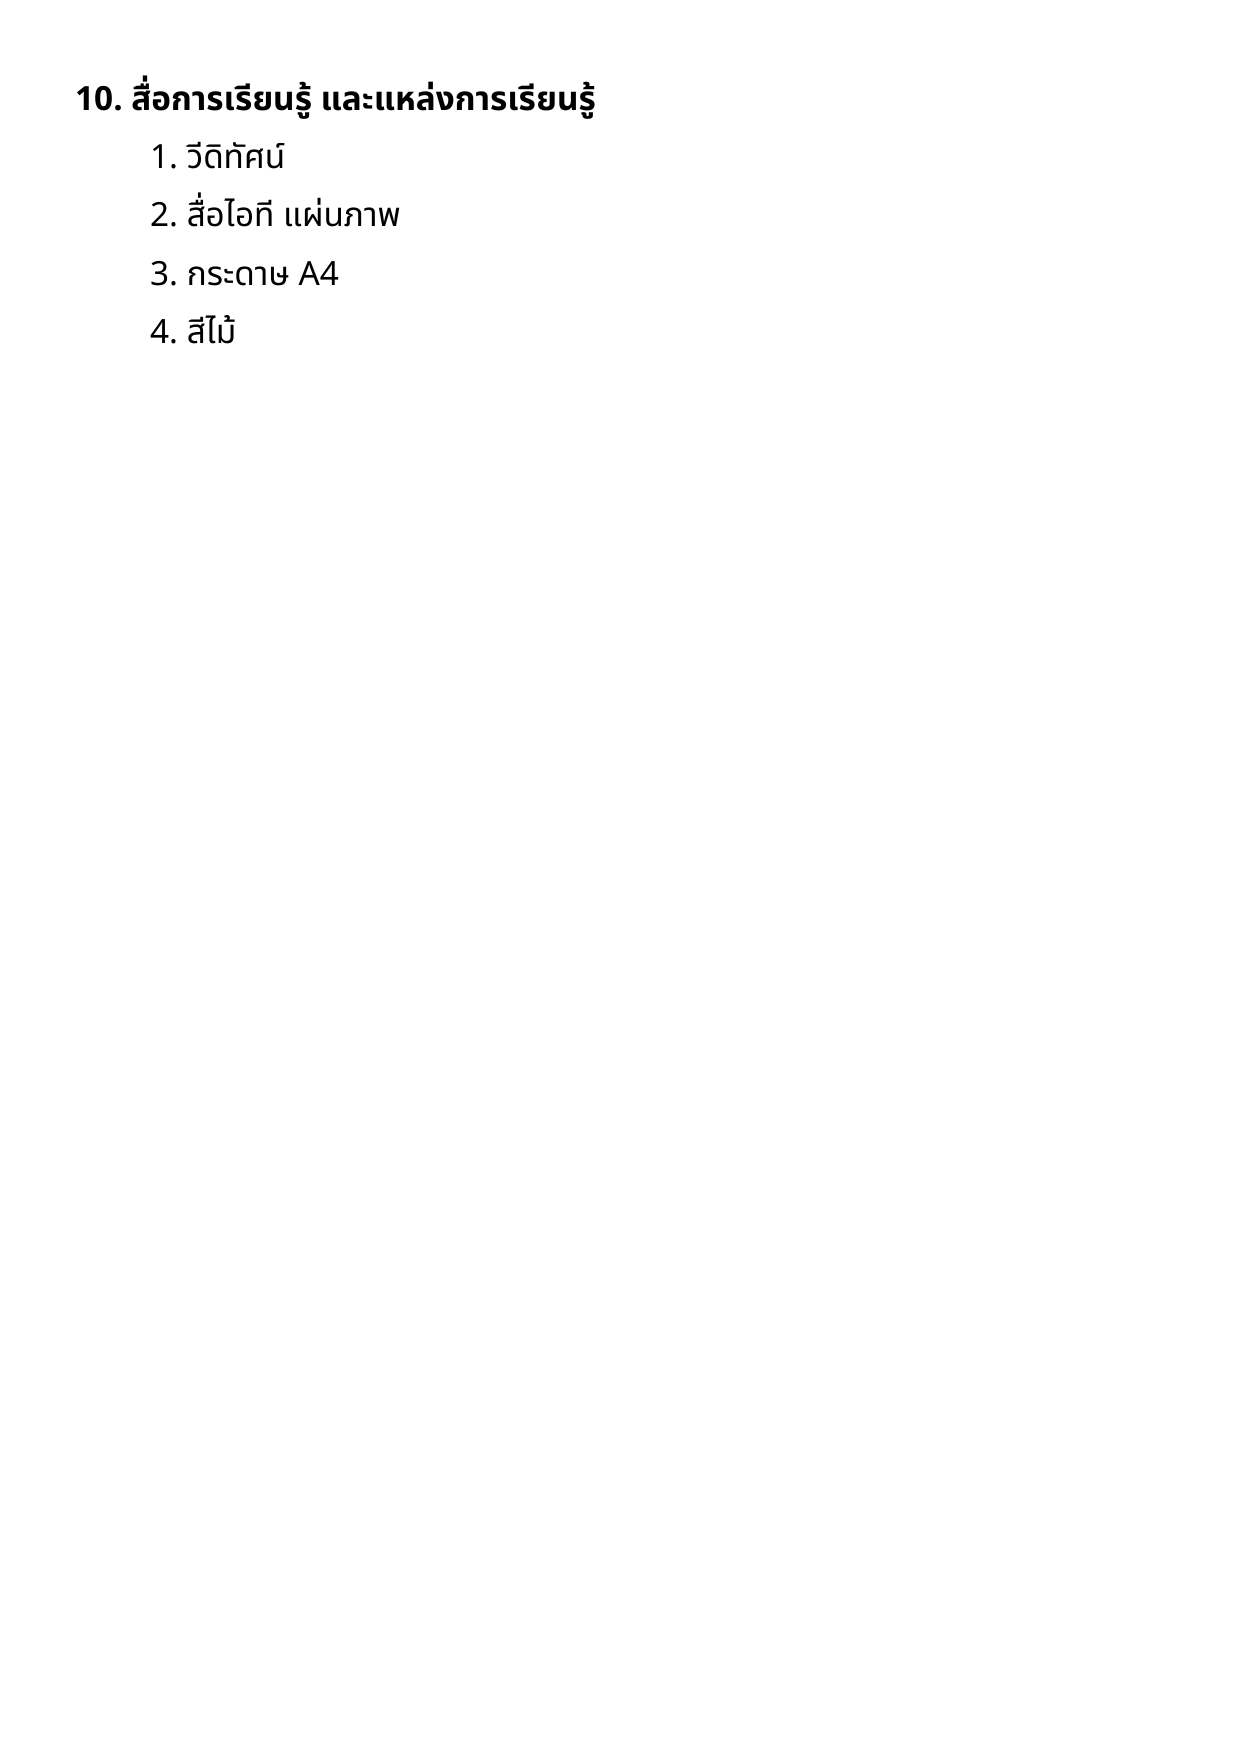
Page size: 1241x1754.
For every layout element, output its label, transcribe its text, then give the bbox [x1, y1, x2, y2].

text 2. สื่อไอที แผ่นภาพ [75, 191, 1165, 242]
text 1. วีดิทัศน์ [75, 133, 1165, 184]
text 4. สีไม้ [75, 307, 1165, 358]
text 10. สื่อการเรียนรู้ และแหล่งการเรียนรู้ [75, 75, 1165, 126]
text 3. กระดาษ A4 [75, 249, 1165, 300]
